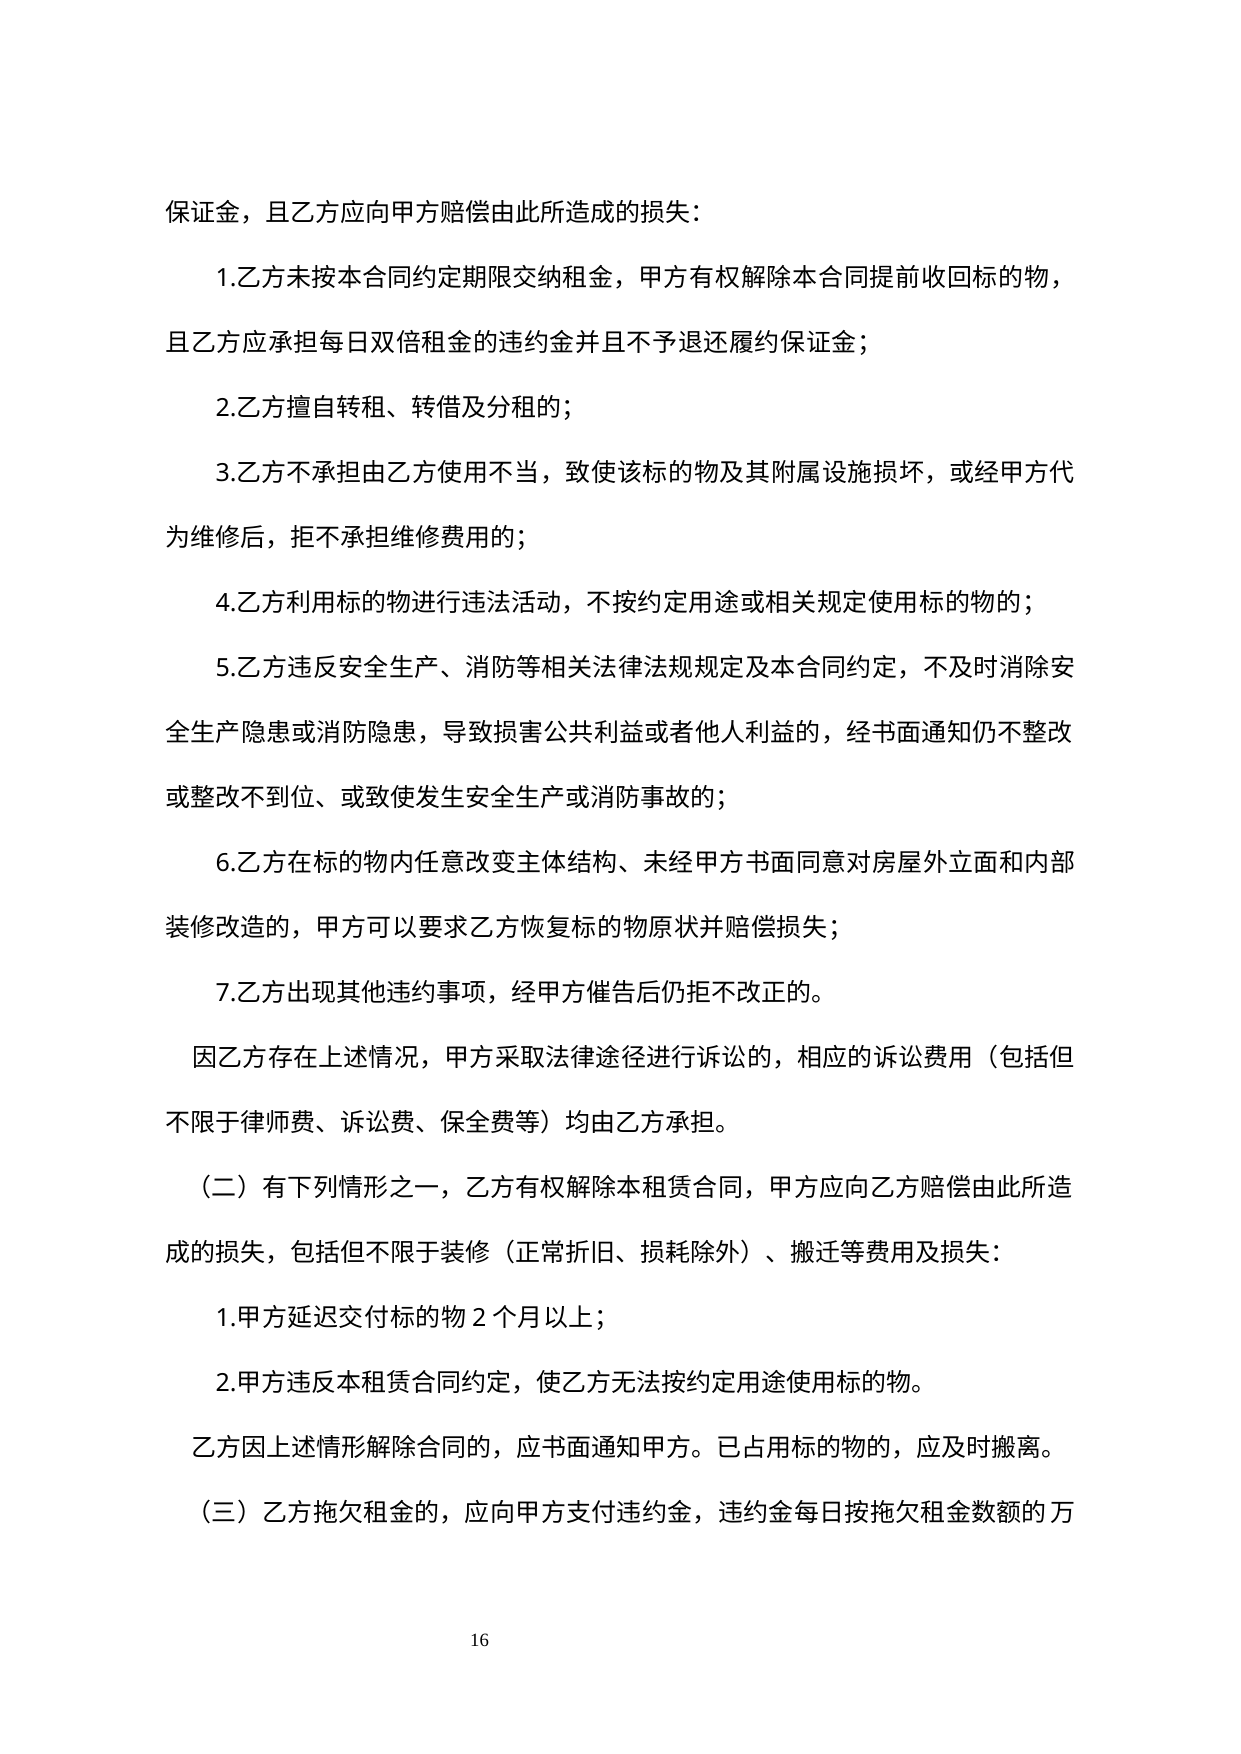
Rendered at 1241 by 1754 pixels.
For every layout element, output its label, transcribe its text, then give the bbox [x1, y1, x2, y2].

text 6.乙方在标的物内任意改变主体结构、未经甲方书面同意对房屋外立面和内部装修改造的，甲方可以要求乙方恢复标的物原状并赔偿损失； [165, 828, 1075, 958]
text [165, 178, 1075, 243]
text 4.乙方利用标的物进行违法活动，不按约定用途或相关规定使用标的物的； [165, 568, 1075, 633]
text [165, 1478, 1075, 1543]
text 3.乙方不承担由乙方使用不当，致使该标的物及其附属设施损坏，或经甲方代为维修后，拒不承担维修费用的； [165, 438, 1075, 568]
text 乙方因上述情形解除合同的，应书面通知甲方。已占用标的物的，应及时搬离。 [165, 1413, 1075, 1478]
text 2.乙方擅自转租、转借及分租的； [165, 373, 1075, 438]
text （二）有下列情形之一，乙方有权解除本租赁合同，甲方应向乙方赔偿由此所造成的损失，包括但不限于装修（正常折旧、损耗除外）、搬迁等费用及损失： [165, 1153, 1075, 1283]
text 1.甲方延迟交付标的物2个月以上； [165, 1283, 1075, 1348]
text 7.乙方出现其他违约事项，经甲方催告后仍拒不改正的。 [165, 958, 1075, 1023]
text 5.乙方违反安全生产、消防等相关法律法规规定及本合同约定，不及时消除安全生产隐患或消防隐患，导致损害公共利益或者他人利益的，经书面通知仍不整改或整改不到位、或致使发生安全生产或消防事故的； [165, 633, 1075, 828]
text 1.乙方未按本合同约定期限交纳租金，甲方有权解除本合同提前收回标的物，且乙方应承担每日双倍租金的违约金并且不予退还履约保证金； [165, 243, 1075, 373]
text 2.甲方违反本租赁合同约定，使乙方无法按约定用途使用标的物。 [165, 1348, 1075, 1413]
text 因乙方存在上述情况，甲方采取法律途径进行诉讼的，相应的诉讼费用（包括但不限于律师费、诉讼费、保全费等）均由乙方承担。 [165, 1023, 1075, 1153]
